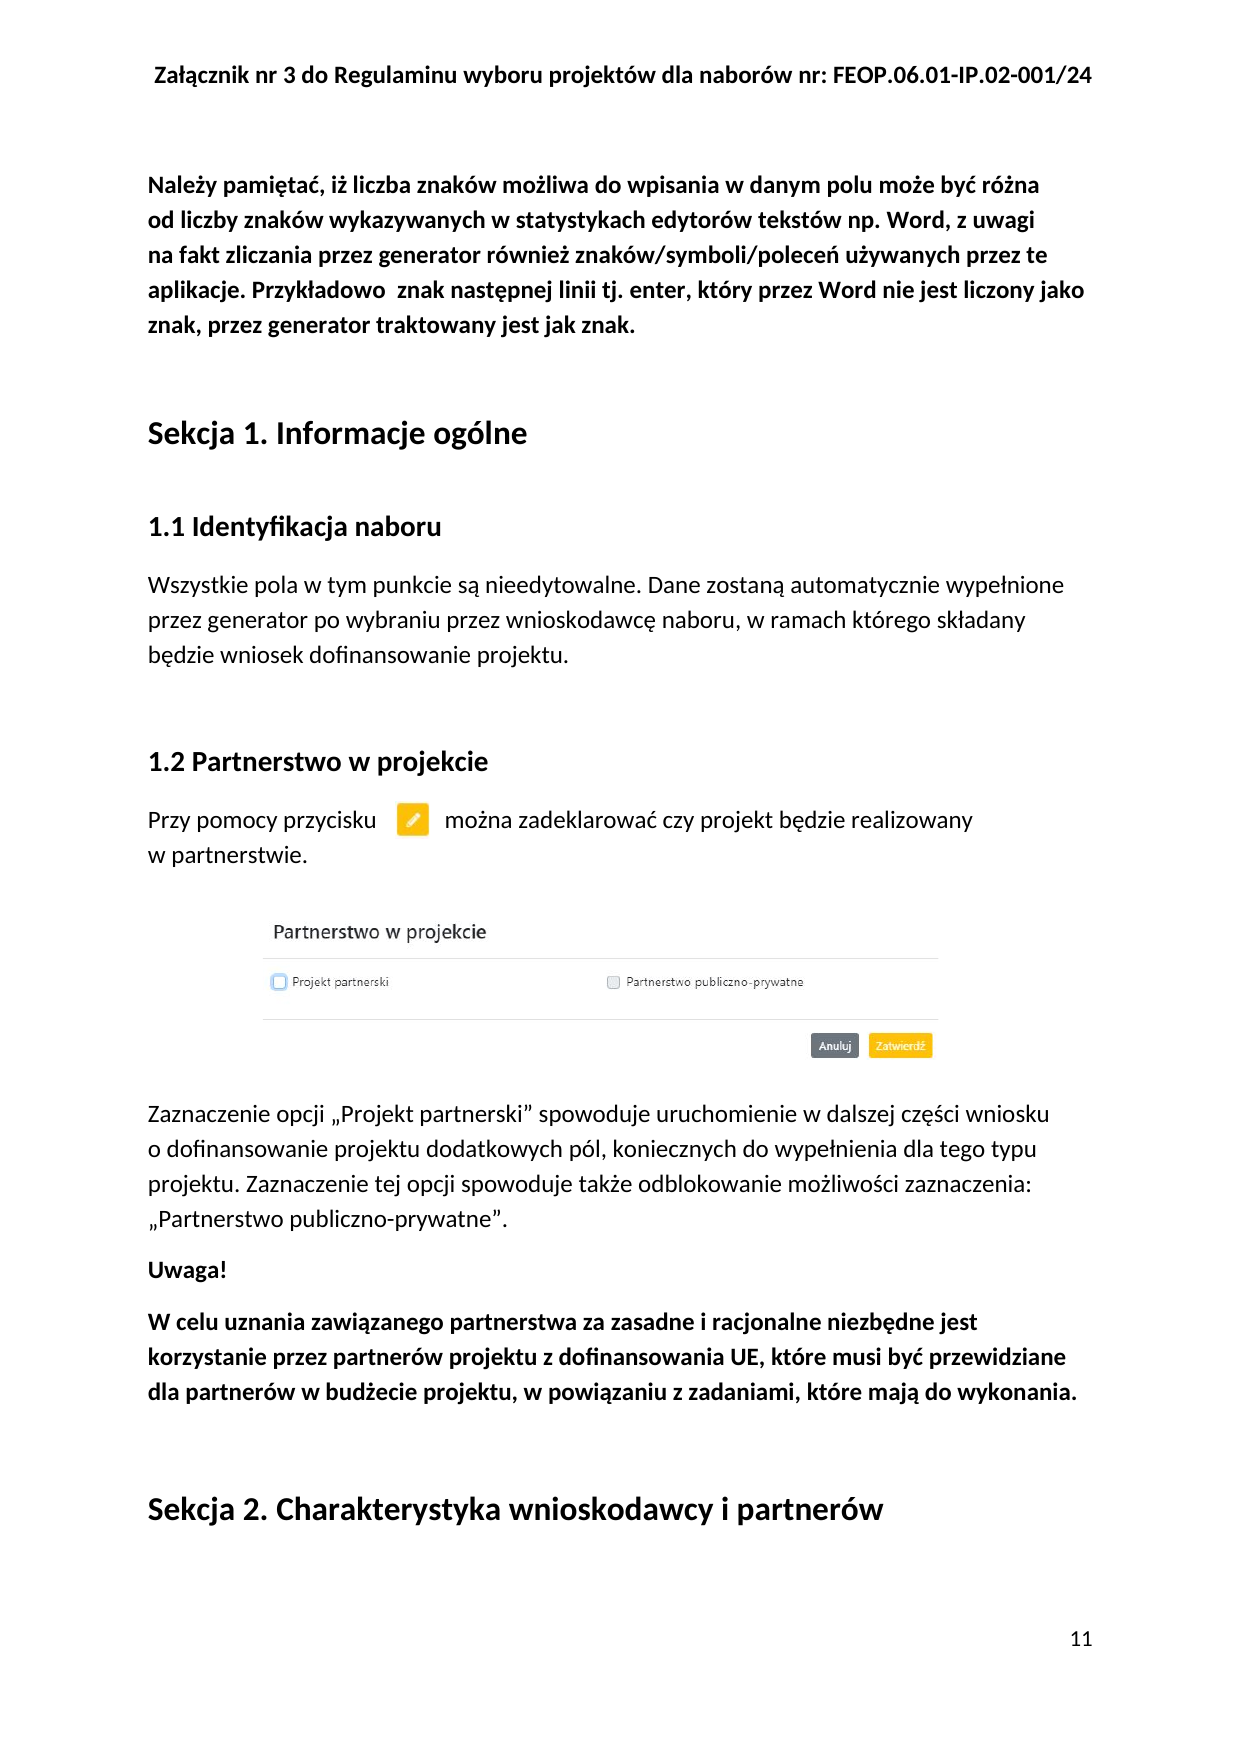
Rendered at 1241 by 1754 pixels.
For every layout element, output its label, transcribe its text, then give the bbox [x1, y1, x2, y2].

text W celu uznania zawiązanego partnerstwa za zasadne i racjonalne niezbędne jest korzystanie przez partnerów projektu z dofinansowania UE, które musi być przewidziane dla partnerów w budżecie projektu, w powiązaniu z zadaniami, które mają do wykonania. [148, 1306, 1093, 1407]
text Wszystkie pola w tym punkcie są nieedytowalne. Dane zostaną automatycznie wypełnione przez generator po wybraniu przez wnioskodawcę naboru, w ramach którego składany będzie wniosek dofinansowanie projektu. [148, 569, 1093, 670]
subtitle 1.1 Identyfikacja naboru [148, 508, 1093, 543]
picture [262, 907, 939, 1066]
subtitle Sekcja 1. Informacje ogólne [148, 412, 1093, 453]
subtitle 1.2 Partnerstwo w projekcie [148, 743, 1093, 778]
picture [395, 801, 432, 839]
text Przy pomocy przycisku można zadeklarować czy projekt będzie realizowany w partnerstwie. [148, 805, 1093, 870]
subtitle Sekcja 2. Charakterystyka wnioskodawcy i partnerów [148, 1488, 1093, 1529]
text Uwaga! [148, 1255, 1093, 1285]
text Zaznaczenie opcji „Projekt partnerski” spowoduje uruchomienie w dalszej części wniosku o dofinansowanie projektu dodatkowych pól, koniecznych do wypełnienia dla tego typu projektu. Zaznaczenie tej opcji spowoduje także odblokowanie możliwości zaznaczenia: „Partnerstwo publiczno-prywatne”. [148, 1098, 1093, 1233]
text Należy pamiętać, iż liczba znaków możliwa do wpisania w danym polu może być różna od liczby znaków wykazywanych w statystykach edytorów tekstów np. Word, z uwagi na fakt zliczania przez generator również znaków/symboli/poleceń używanych przez te aplikacje. Przykładowo znak następnej linii tj. enter, który przez Word nie jest liczony jako znak, przez generator traktowany jest jak znak. [148, 169, 1093, 340]
